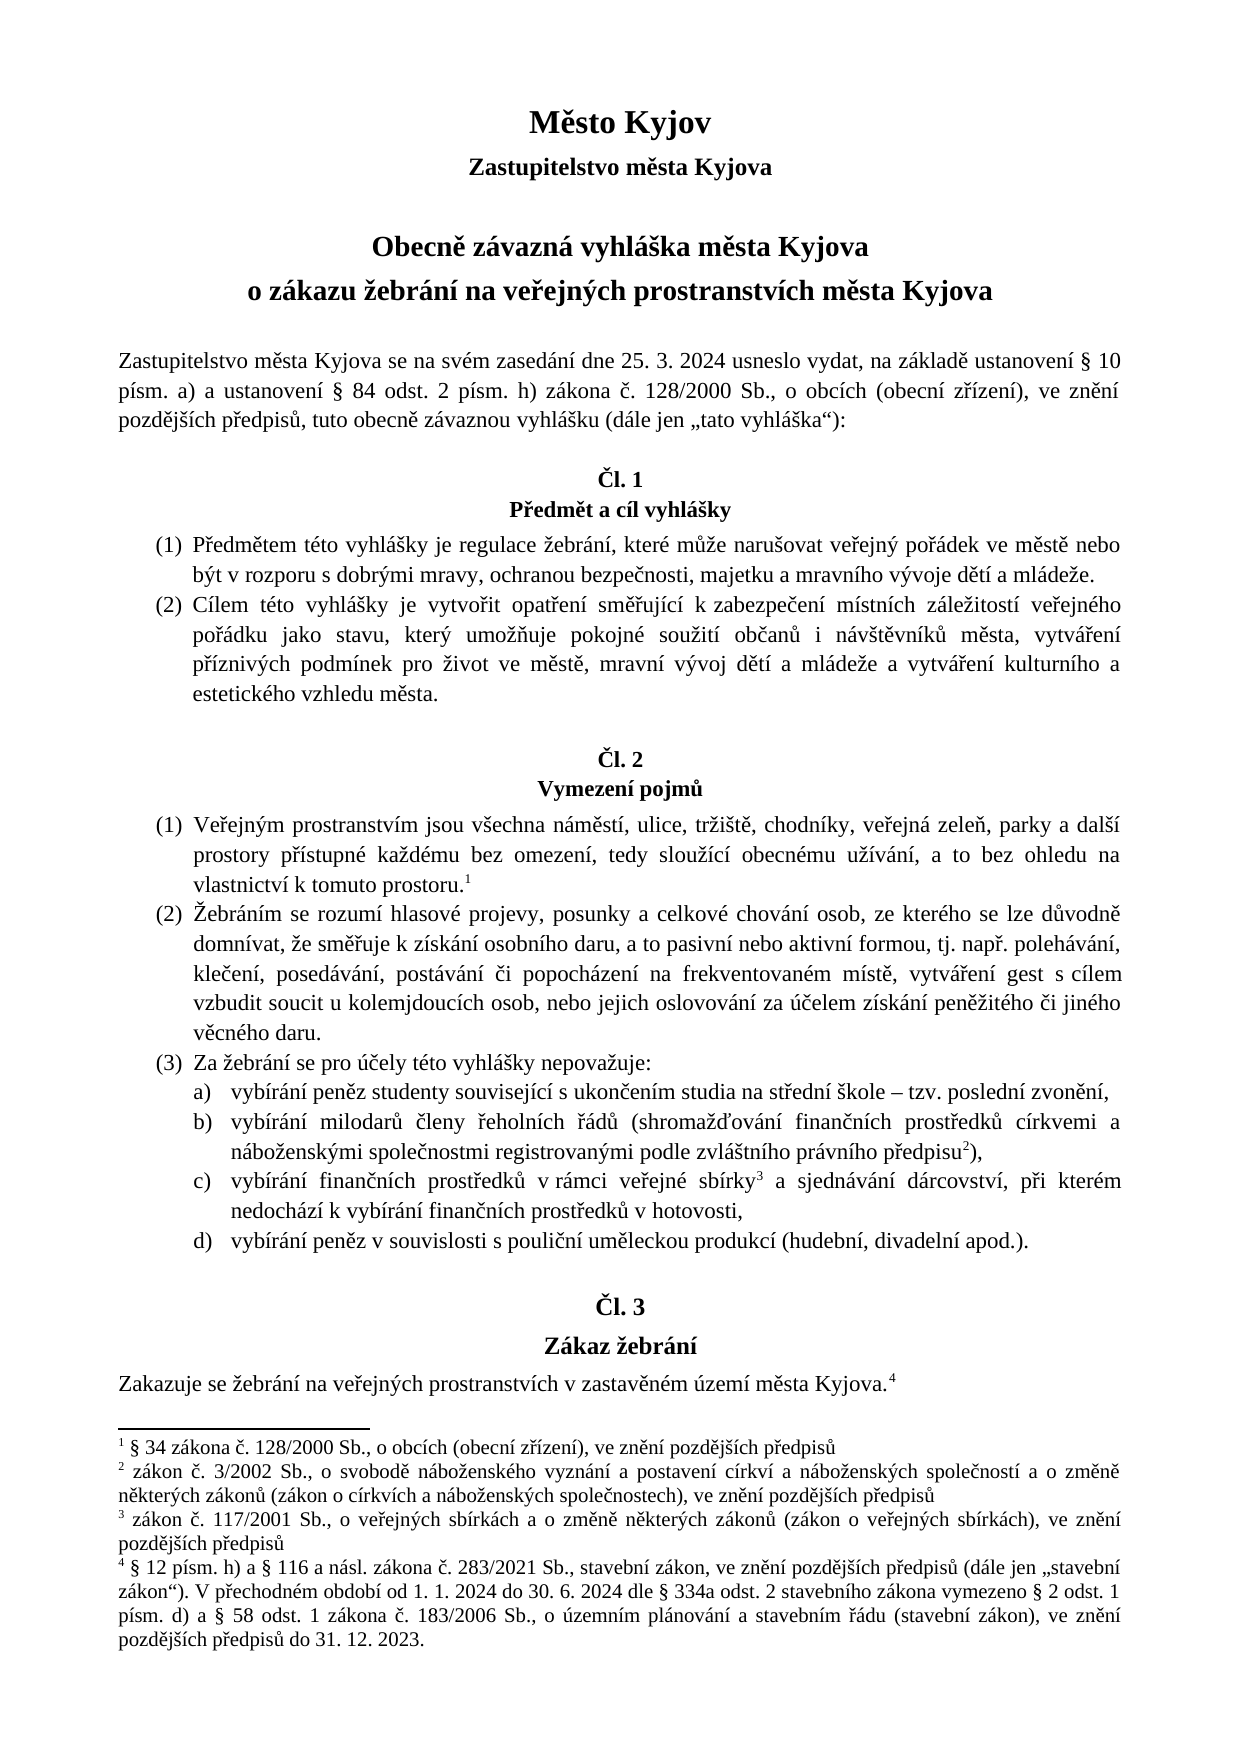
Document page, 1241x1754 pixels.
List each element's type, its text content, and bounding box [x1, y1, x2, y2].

list vybírání milodarů členy řeholních řádů (shromažďování finančních prostředků církvemi a náboženskými společnostmi registrovanými podle zvláštního právního předpisu), [193, 1108, 1122, 1164]
subtitle o zákazu žebrání na veřejných prostranstvích města Kyjova [118, 273, 1122, 307]
text Čl. 2 [118, 746, 1122, 772]
text Zastupitelstvo města Kyjova se na svém zasedání dne 25. 3. 2024 usneslo vydat, na základě ustanovení § 10 písm. a) a ustanovení § 84 odst. 2 písm. h) zákona č. 128/2000 Sb., o obcích (obecní zřízení), ve znění pozdějších předpisů, tuto obecně závaznou vyhlášku (dále jen „tato vyhláška“): [118, 347, 1122, 433]
subtitle Město Kyjov [118, 103, 1122, 141]
list vybírání peněz v souvislosti s pouliční uměleckou produkcí (hudební, divadelní apod.). [193, 1227, 1122, 1253]
list Cílem této vyhlášky je vytvořit opatření směřující k zabezpečení místních záležitostí veřejného pořádku jako stavu, který umožňuje pokojné soužití občanů i návštěvníků města, vytváření příznivých podmínek pro život ve městě, mravní vývoj dětí a mládeže a vytváření kulturního a estetického vzhledu města. [155, 591, 1122, 706]
list Předmětem této vyhlášky je regulace žebrání, které může narušovat veřejný pořádek ve městě nebo být v rozporu s dobrými mravy, ochranou bezpečnosti, majetku a mravního vývoje dětí a mládeže. [155, 532, 1122, 588]
list vybírání peněz studenty související s ukončením studia na střední škole – tzv. poslední zvonění, [193, 1078, 1122, 1105]
list vybírání finančních prostředků v rámci veřejné sbírky a sjednávání dárcovství, při kterém nedochází k vybírání finančních prostředků v hotovosti, [193, 1167, 1122, 1223]
list Žebráním se rozumí hlasové projevy, posunky a celkové chování osob, ze kterého se lze důvodně domnívat, že směřuje k získání osobního daru, a to pasivní nebo aktivní formou, tj. např. polehávání, klečení, posedávání, postávání či popocházení na frekventovaném místě, vytváření gest s cílem vzbudit soucit u kolemjdoucích osob, nebo jejich oslovování za účelem získání peněžitého či jiného věcného daru. [156, 900, 1122, 1045]
text Čl. 1 [118, 466, 1122, 492]
subtitle Obecně závazná vyhláška města Kyjova [118, 229, 1122, 263]
text Čl. 3 [118, 1292, 1122, 1321]
text Zastupitelstvo města Kyjova [118, 152, 1122, 181]
list Veřejným prostranstvím jsou všechna náměstí, ulice, tržiště, chodníky, veřejná zeleň, parky a další prostory přístupné každému bez omezení, tedy sloužící obecnému užívání, a to bez ohledu na vlastnictví k tomuto prostoru. [156, 811, 1122, 897]
text Předmět a cíl vyhlášky [118, 496, 1122, 522]
text Zákaz žebrání [118, 1331, 1122, 1360]
text Vymezení pojmů [118, 775, 1122, 802]
text Zakazuje se žebrání na veřejných prostranstvích v zastavěném území města Kyjova. [118, 1370, 1122, 1396]
list Za žebrání se pro účely této vyhlášky nepovažuje: [156, 1049, 1122, 1075]
